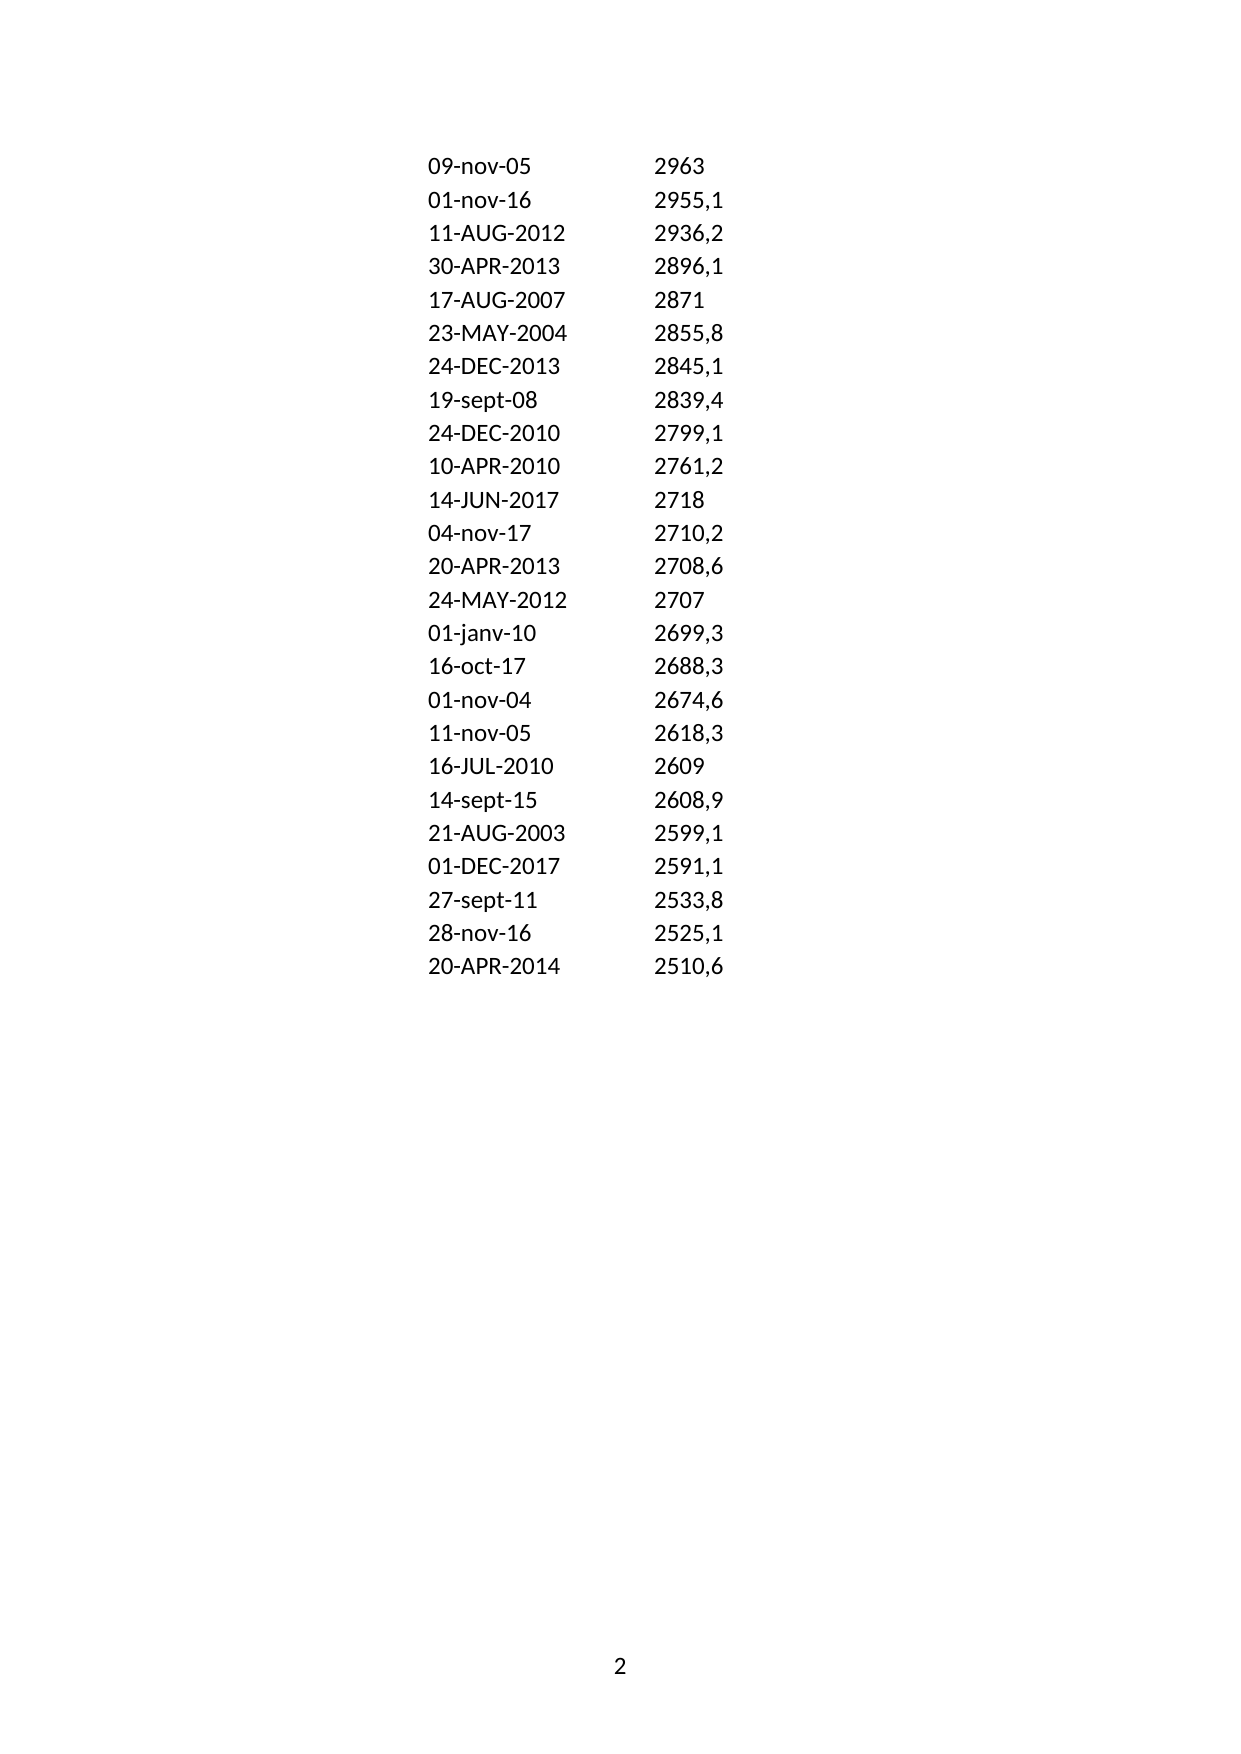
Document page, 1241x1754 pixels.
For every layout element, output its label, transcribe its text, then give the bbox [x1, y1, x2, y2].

table_cell 23-MAY-2004 [421, 314, 647, 348]
table_cell 2710,2 [647, 514, 819, 548]
table_cell 2533,8 [647, 881, 819, 914]
table_cell 2896,1 [647, 248, 819, 281]
table_cell 2699,3 [647, 614, 819, 648]
table_cell 2718 [647, 481, 819, 514]
table_cell 01-nov-16 [421, 181, 647, 214]
table_cell 01-nov-04 [421, 681, 647, 714]
table_cell 2525,1 [647, 914, 819, 948]
table_cell 24-DEC-2013 [421, 348, 647, 381]
table_cell 14-JUN-2017 [421, 481, 647, 514]
table_cell 2599,1 [647, 814, 819, 848]
table_cell 10-APR-2010 [421, 448, 647, 481]
table_cell 14-sept-15 [421, 781, 647, 814]
table_cell 2708,6 [647, 548, 819, 581]
table_cell 09-nov-05 [421, 148, 647, 181]
table_cell 16-oct-17 [421, 648, 647, 681]
table_cell 2761,2 [647, 448, 819, 481]
table_cell 24-DEC-2010 [421, 414, 647, 448]
table_cell 04-nov-17 [421, 514, 647, 548]
table_cell 2688,3 [647, 648, 819, 681]
table_cell 2674,6 [647, 681, 819, 714]
table_cell 01-DEC-2017 [421, 848, 647, 881]
table_cell 2855,8 [647, 314, 819, 348]
table_cell 28-nov-16 [421, 914, 647, 948]
table_cell 2618,3 [647, 714, 819, 748]
table_cell 2608,9 [647, 781, 819, 814]
table_cell 27-sept-11 [421, 881, 647, 914]
table_cell 2609 [647, 748, 819, 781]
table_cell 21-AUG-2003 [421, 814, 647, 848]
table_cell 2839,4 [647, 381, 819, 414]
table_cell 30-APR-2013 [421, 248, 647, 281]
table_cell 2936,2 [647, 214, 819, 248]
table_cell 11-AUG-2012 [421, 214, 647, 248]
table_cell 2799,1 [647, 414, 819, 448]
table_cell 16-JUL-2010 [421, 748, 647, 781]
table_cell 17-AUG-2007 [421, 281, 647, 314]
table_cell 2955,1 [647, 181, 819, 214]
table_cell 2707 [647, 581, 819, 614]
table_cell 20-APR-2014 [421, 948, 647, 981]
table_cell 11-nov-05 [421, 714, 647, 748]
table_cell 01-janv-10 [421, 614, 647, 648]
table_cell 19-sept-08 [421, 381, 647, 414]
table_cell 2510,6 [647, 948, 819, 981]
table_cell 24-MAY-2012 [421, 581, 647, 614]
table_cell 2963 [647, 148, 819, 181]
table_cell 20-APR-2013 [421, 548, 647, 581]
table_cell 2845,1 [647, 348, 819, 381]
table_cell 2871 [647, 281, 819, 314]
table_cell 2591,1 [647, 848, 819, 881]
